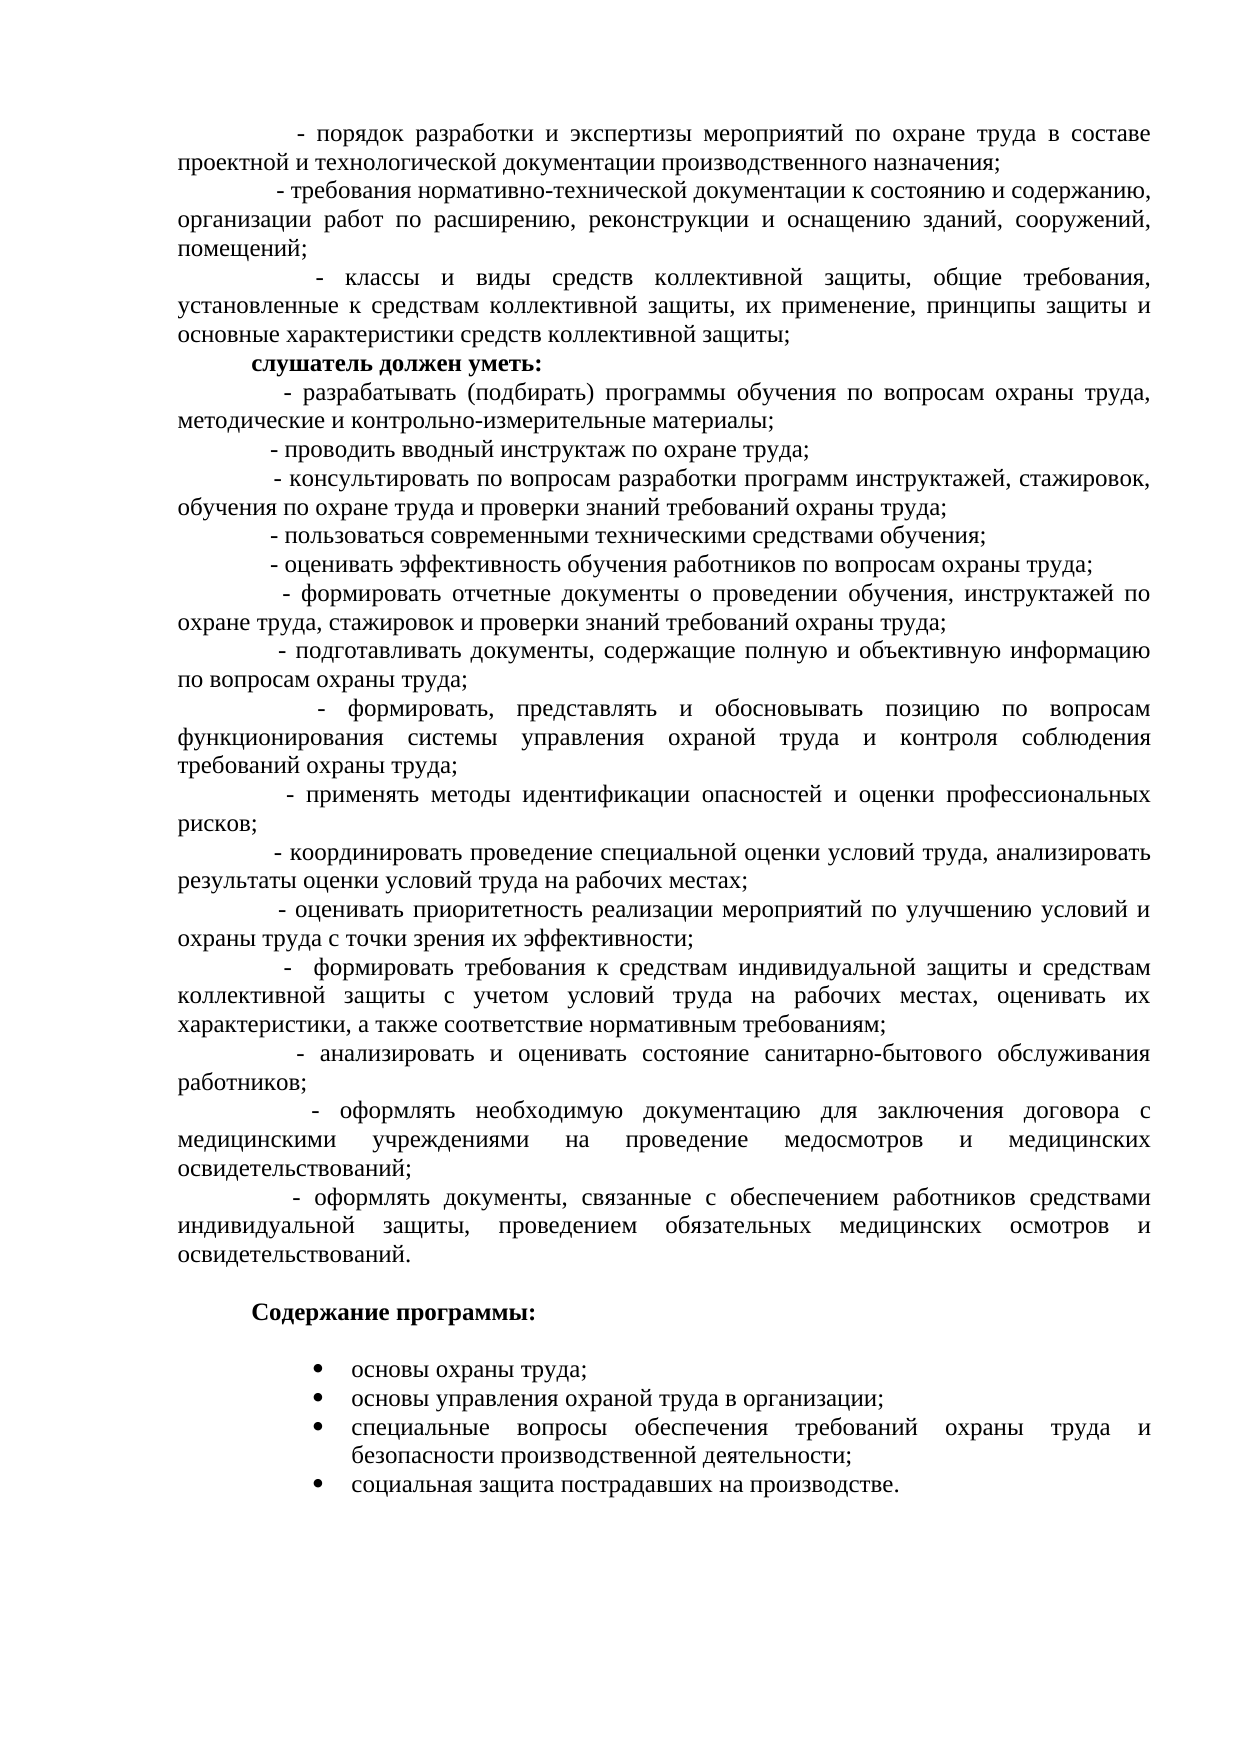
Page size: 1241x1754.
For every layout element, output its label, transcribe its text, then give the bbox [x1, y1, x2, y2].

list основы управления охраной труда в организации; [314, 1383, 1152, 1412]
text - оценивать эффективность обучения работников по вопросам охраны труда; [177, 549, 1152, 578]
text - порядок разработки и экспертизы мероприятий по охране труда в составе проектной и технологической документации производственного назначения; [177, 118, 1152, 176]
text - применять методы идентификации опасностей и оценки профессиональных рисков; [177, 779, 1152, 837]
text - оформлять необходимую документацию для заключения договора с медицинскими учреждениями на проведение медосмотров и медицинских освидетельствований; [177, 1096, 1152, 1182]
list социальная защита пострадавших на производстве. [314, 1469, 1152, 1498]
text - подготавливать документы, содержащие полную и объективную информацию по вопросам охраны труда; [177, 636, 1152, 693]
text - оценивать приоритетность реализации мероприятий по улучшению условий и охраны труда с точки зрения их эффективности; [177, 894, 1152, 952]
text - формировать требования к средствам индивидуальной защиты и средствам коллективной защиты с учетом условий труда на рабочих местах, оценивать их характеристики, а также соответствие нормативным требованиям; [177, 952, 1152, 1038]
text - классы и виды средств коллективной защиты, общие требования, установленные к средствам коллективной защиты, их применение, принципы защиты и основные характеристики средств коллективной защиты; [177, 262, 1152, 348]
list специальные вопросы обеспечения требований охраны труда и безопасности производственной деятельности; [314, 1412, 1152, 1469]
text - оформлять документы, связанные с обеспечением работников средствами индивидуальной защиты, проведением обязательных медицинских осмотров и освидетельствований. [177, 1182, 1152, 1268]
text - формировать, представлять и обосновывать позицию по вопросам функционирования системы управления охраной труда и контроля соблюдения требований охраны труда; [177, 693, 1152, 779]
text - консультировать по вопросам разработки программ инструктажей, стажировок, обучения по охране труда и проверки знаний требований охраны труда; [177, 463, 1152, 521]
text - проводить вводный инструктаж по охране труда; [177, 434, 1152, 463]
text слушатель должен уметь: [177, 348, 1152, 377]
text - формировать отчетные документы о проведении обучения, инструктажей по охране труда, стажировок и проверки знаний требований охраны труда; [177, 578, 1152, 636]
text - разрабатывать (подбирать) программы обучения по вопросам охраны труда, методические и контрольно-измерительные материалы; [177, 377, 1152, 434]
text - требования нормативно-технической документации к состоянию и содержанию, организации работ по расширению, реконструкции и оснащению зданий, сооружений, помещений; [177, 176, 1152, 262]
text - пользоваться современными техническими средствами обучения; [177, 521, 1152, 549]
list основы охраны труда; [314, 1354, 1152, 1383]
text Содержание программы: [177, 1297, 1152, 1326]
text - анализировать и оценивать состояние санитарно-бытового обслуживания работников; [177, 1038, 1152, 1096]
text - координировать проведение специальной оценки условий труда, анализировать результаты оценки условий труда на рабочих местах; [177, 837, 1152, 894]
